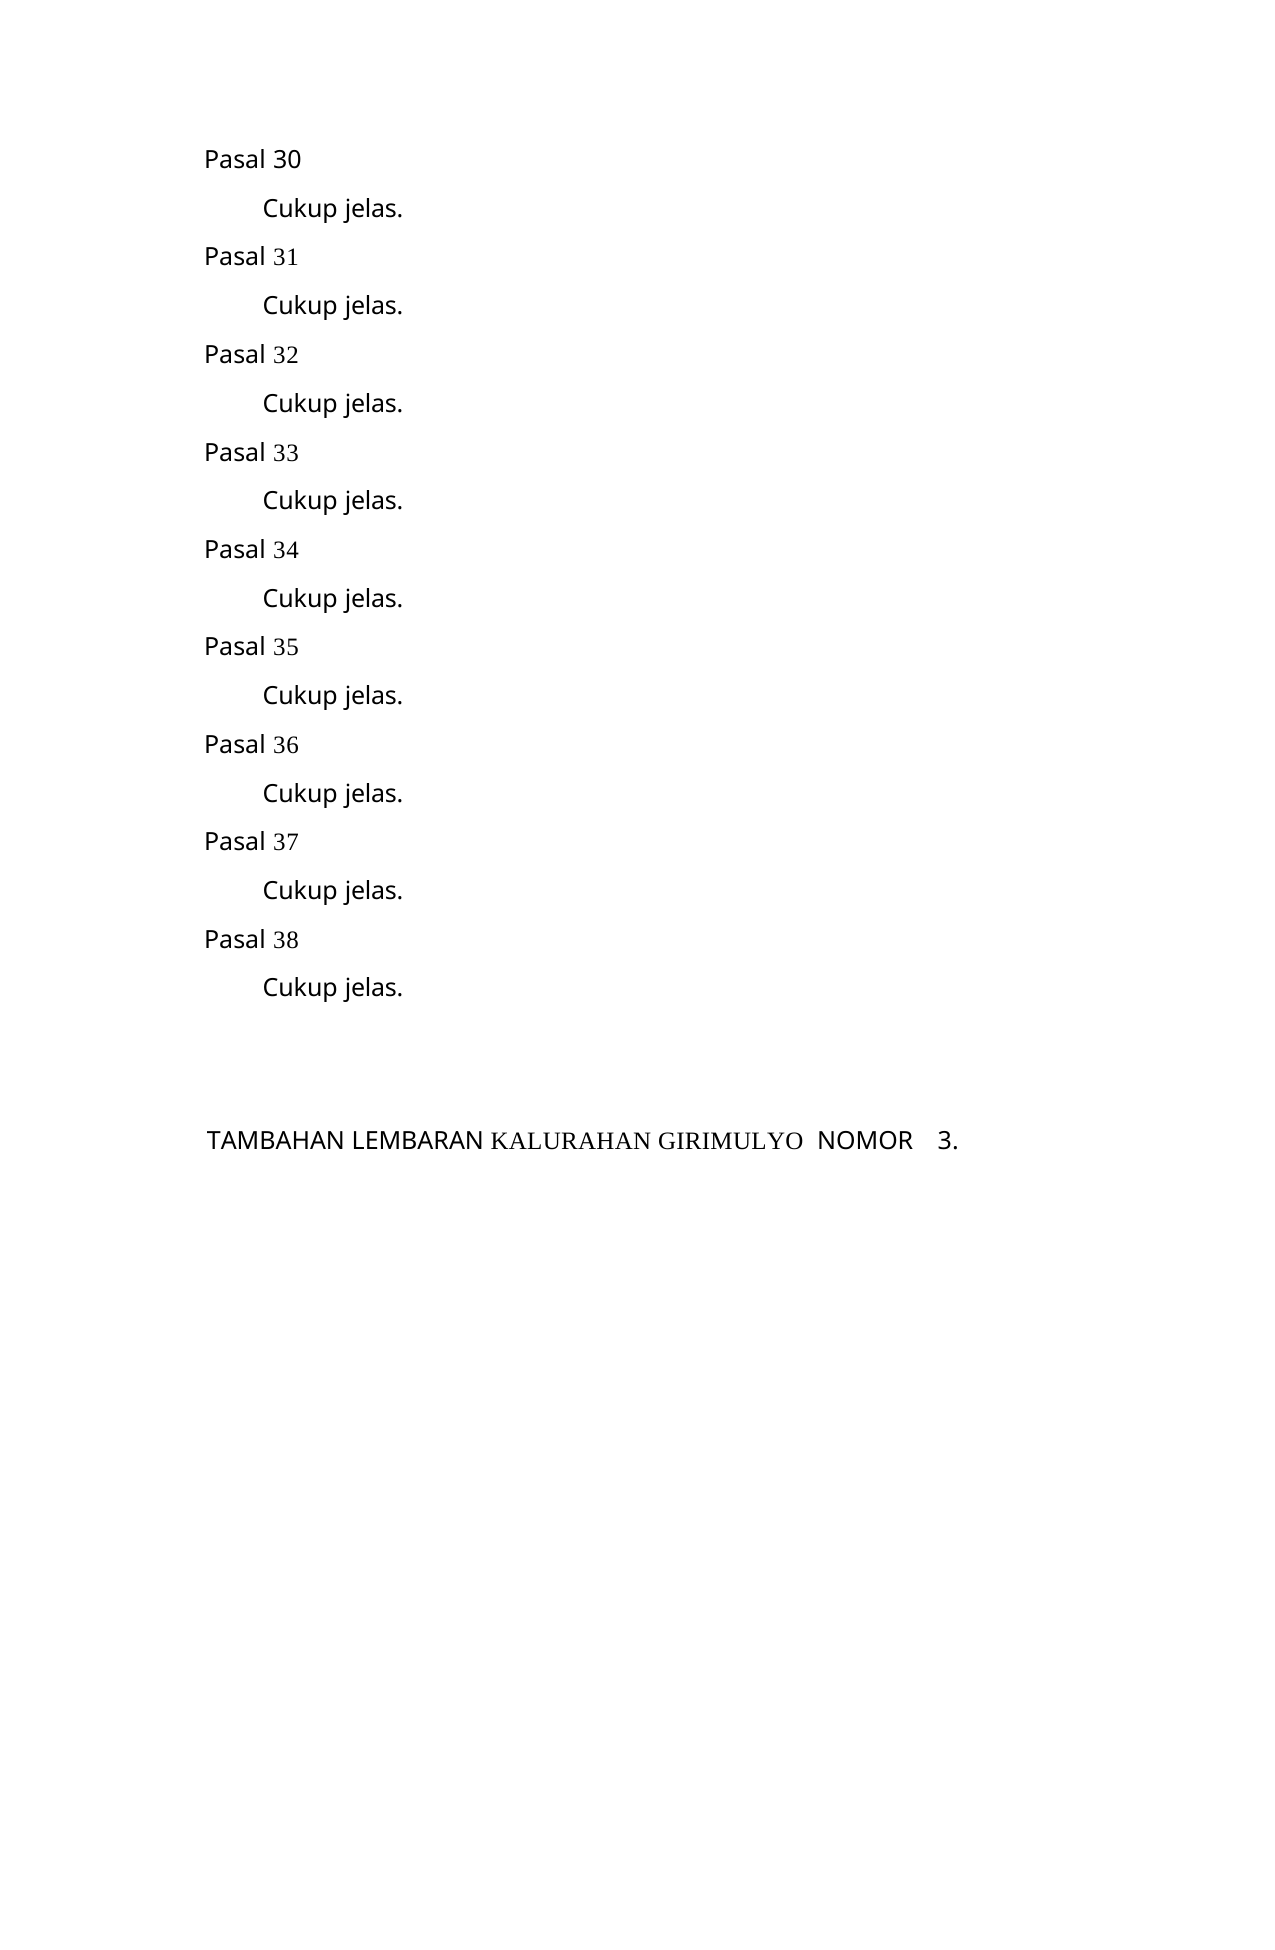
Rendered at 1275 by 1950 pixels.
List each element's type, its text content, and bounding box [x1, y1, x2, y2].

text Pasal 31 [204, 239, 1160, 273]
text TAMBAHAN LEMBARAN KALURAHAN GIRIMULYO NOMOR 3. [207, 1123, 1160, 1157]
text Cukup jelas. [262, 190, 1160, 224]
text Pasal 35 [204, 629, 1160, 663]
text Pasal 30 [204, 142, 1160, 176]
text Cukup jelas. [262, 775, 1160, 809]
text Cukup jelas. [262, 288, 1160, 322]
text Cukup jelas. [262, 483, 1160, 517]
text Cukup jelas. [262, 873, 1160, 907]
text Pasal 33 [204, 434, 1160, 468]
text Cukup jelas. [262, 580, 1160, 614]
text Pasal 32 [204, 337, 1160, 371]
text Cukup jelas. [262, 970, 1160, 1004]
text Pasal 38 [204, 921, 1160, 955]
text Pasal 34 [204, 532, 1160, 566]
text Pasal 36 [204, 727, 1160, 761]
text Pasal 37 [204, 824, 1160, 858]
text Cukup jelas. [262, 385, 1160, 419]
text Cukup jelas. [262, 678, 1160, 712]
